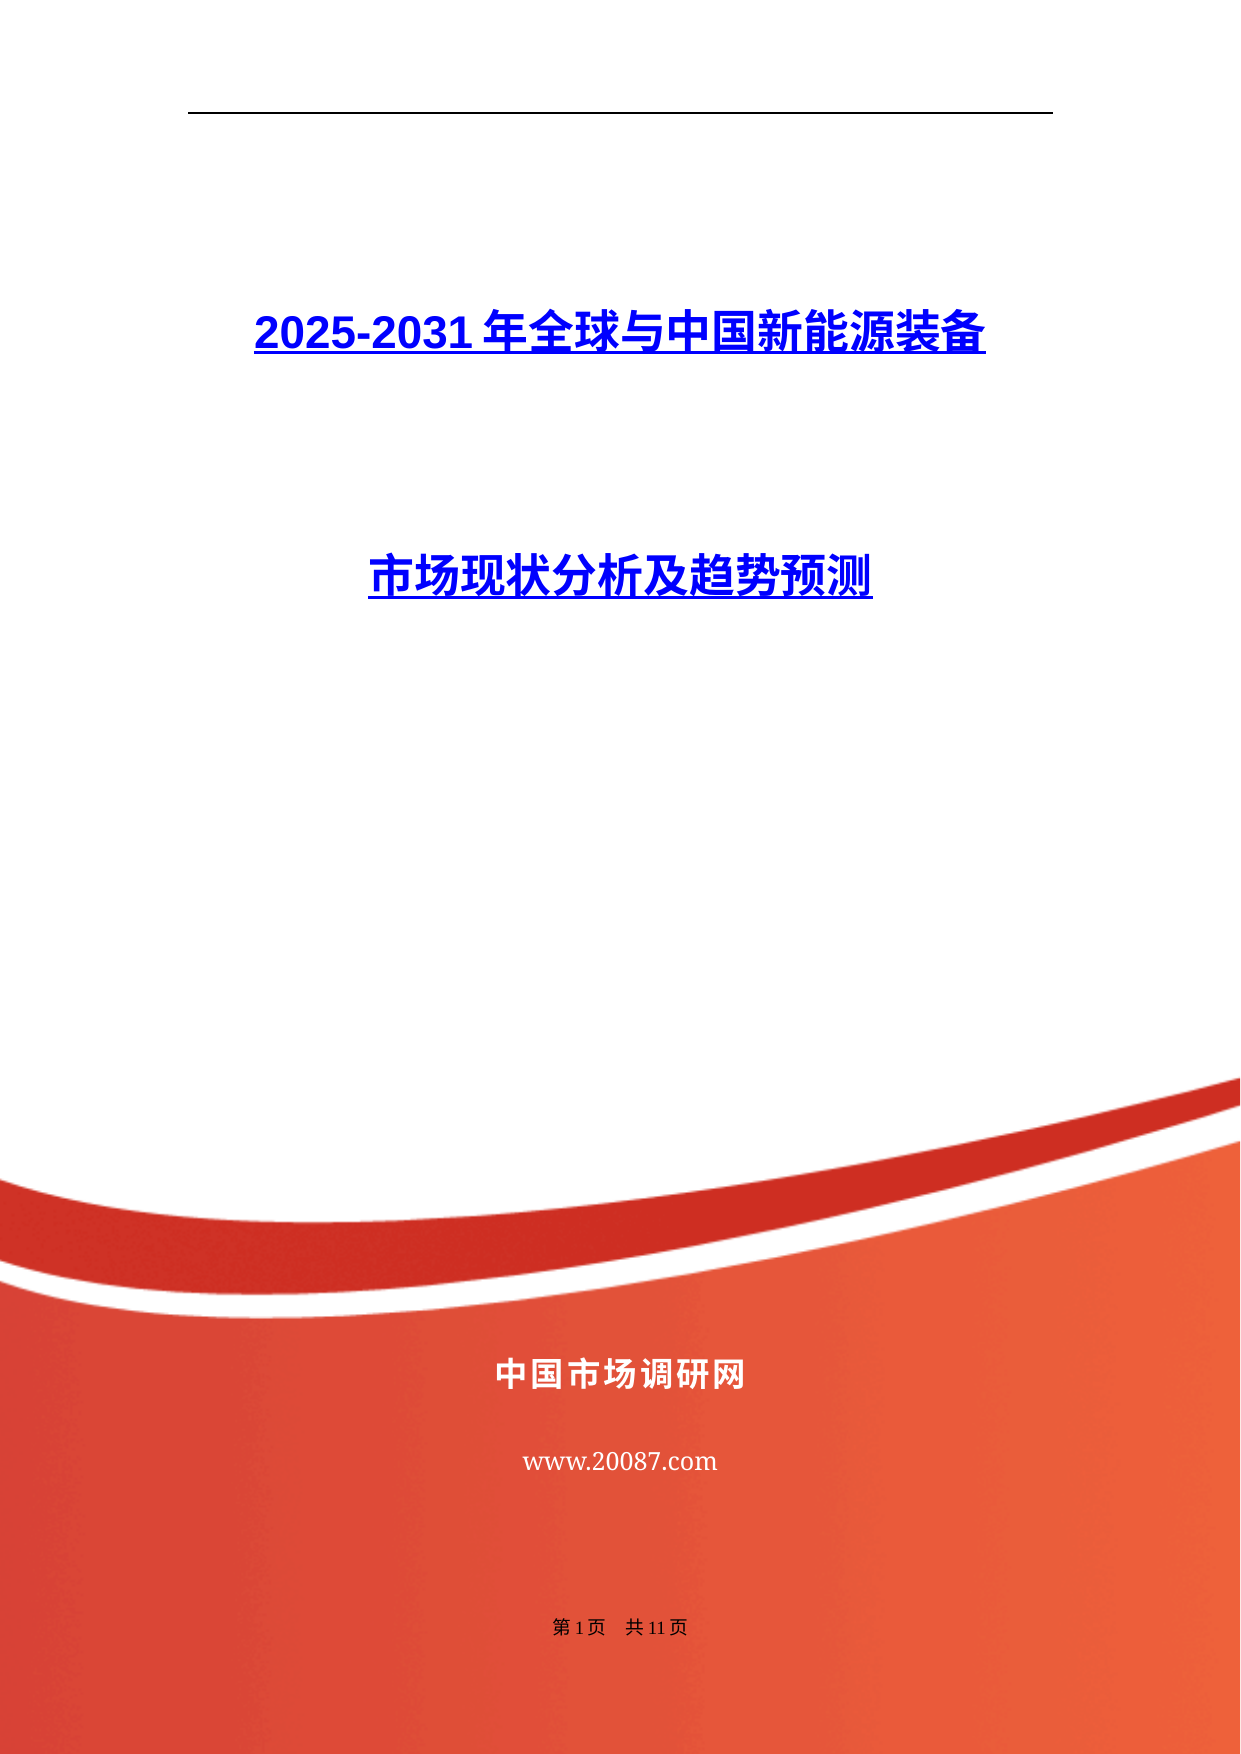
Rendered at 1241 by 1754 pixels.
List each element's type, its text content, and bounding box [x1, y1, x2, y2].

text www.20087.com [187, 1428, 1053, 1493]
subtitle 中国市场调研网 [187, 1339, 1053, 1404]
picture [0, 1006, 1241, 1754]
table_header 2025-2031年全球与中国新能源装备市场现状分析及趋势预测 [188, 207, 1053, 773]
